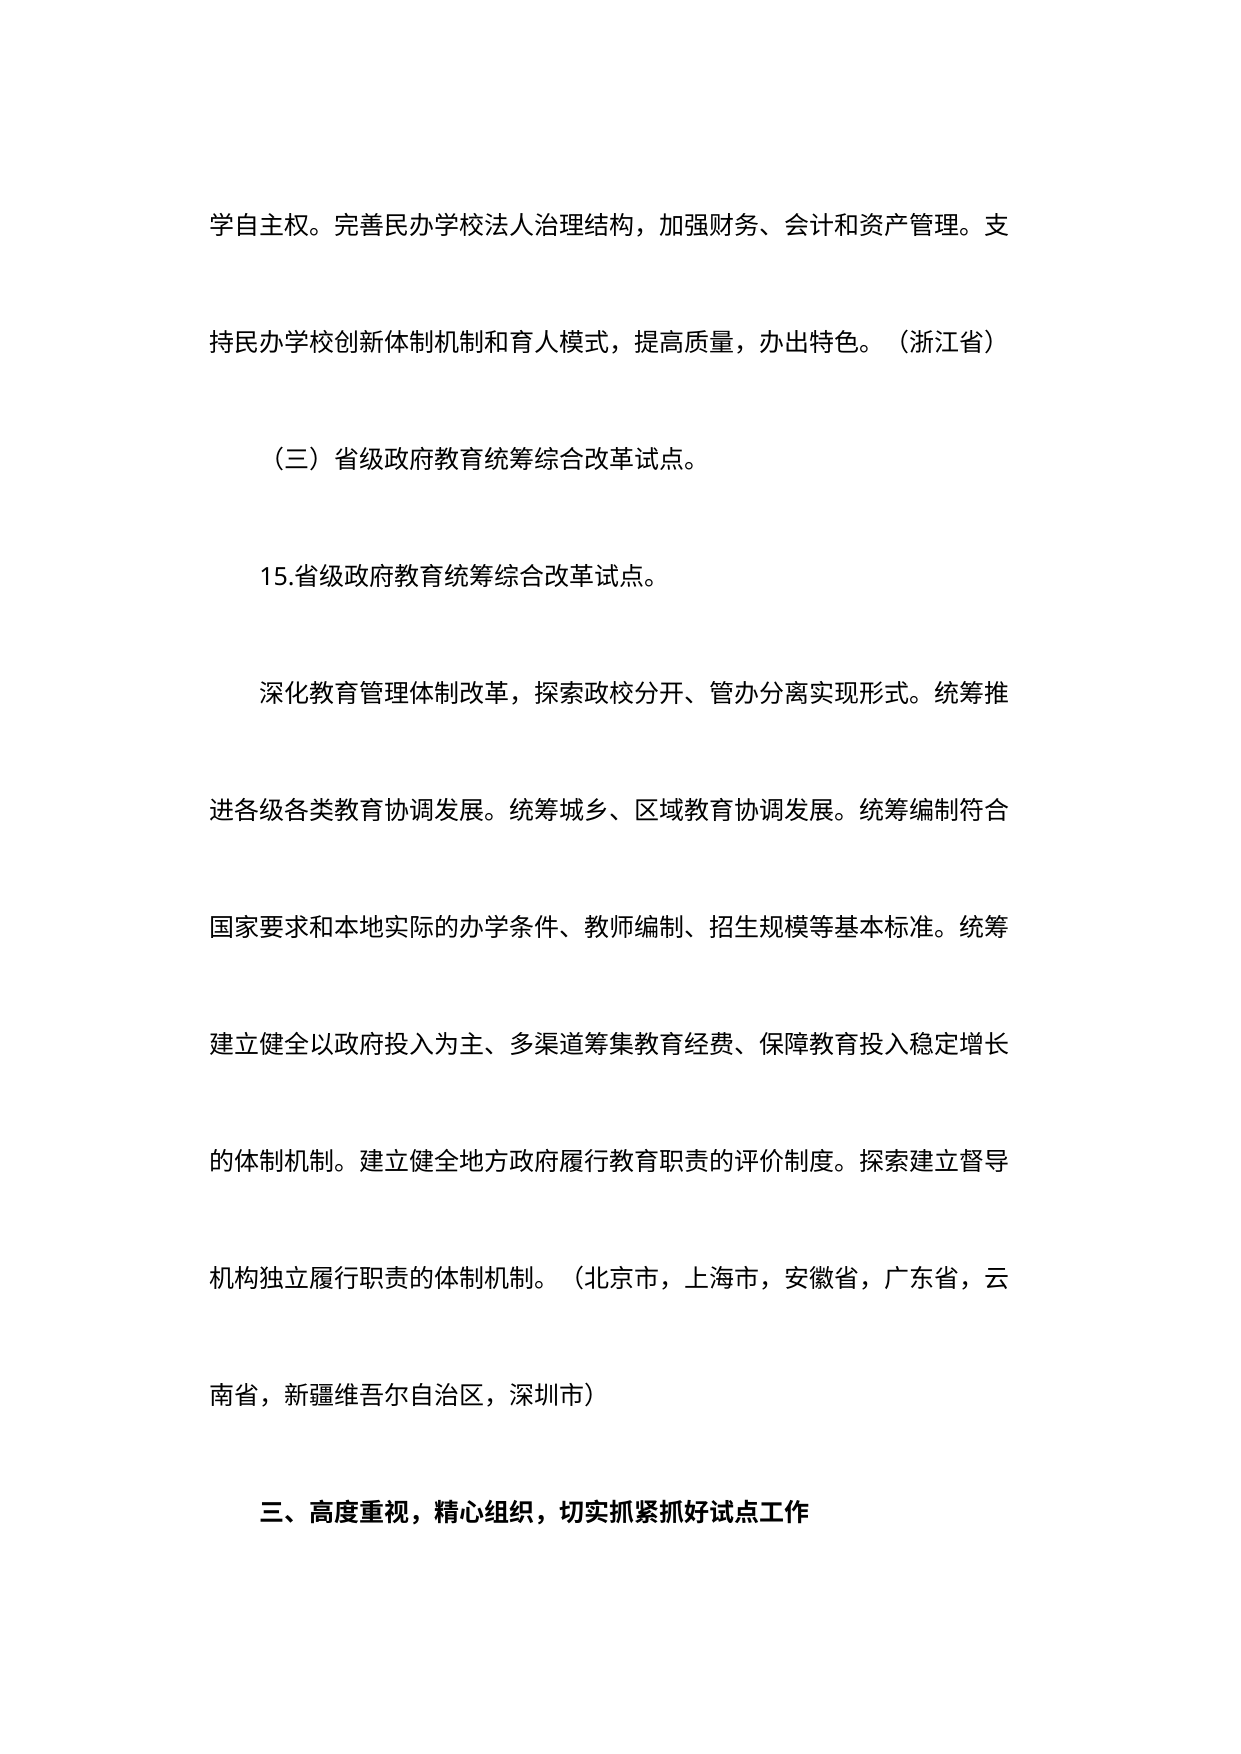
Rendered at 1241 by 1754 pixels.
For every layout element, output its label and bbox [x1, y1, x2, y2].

table_header [209, 162, 1031, 1543]
